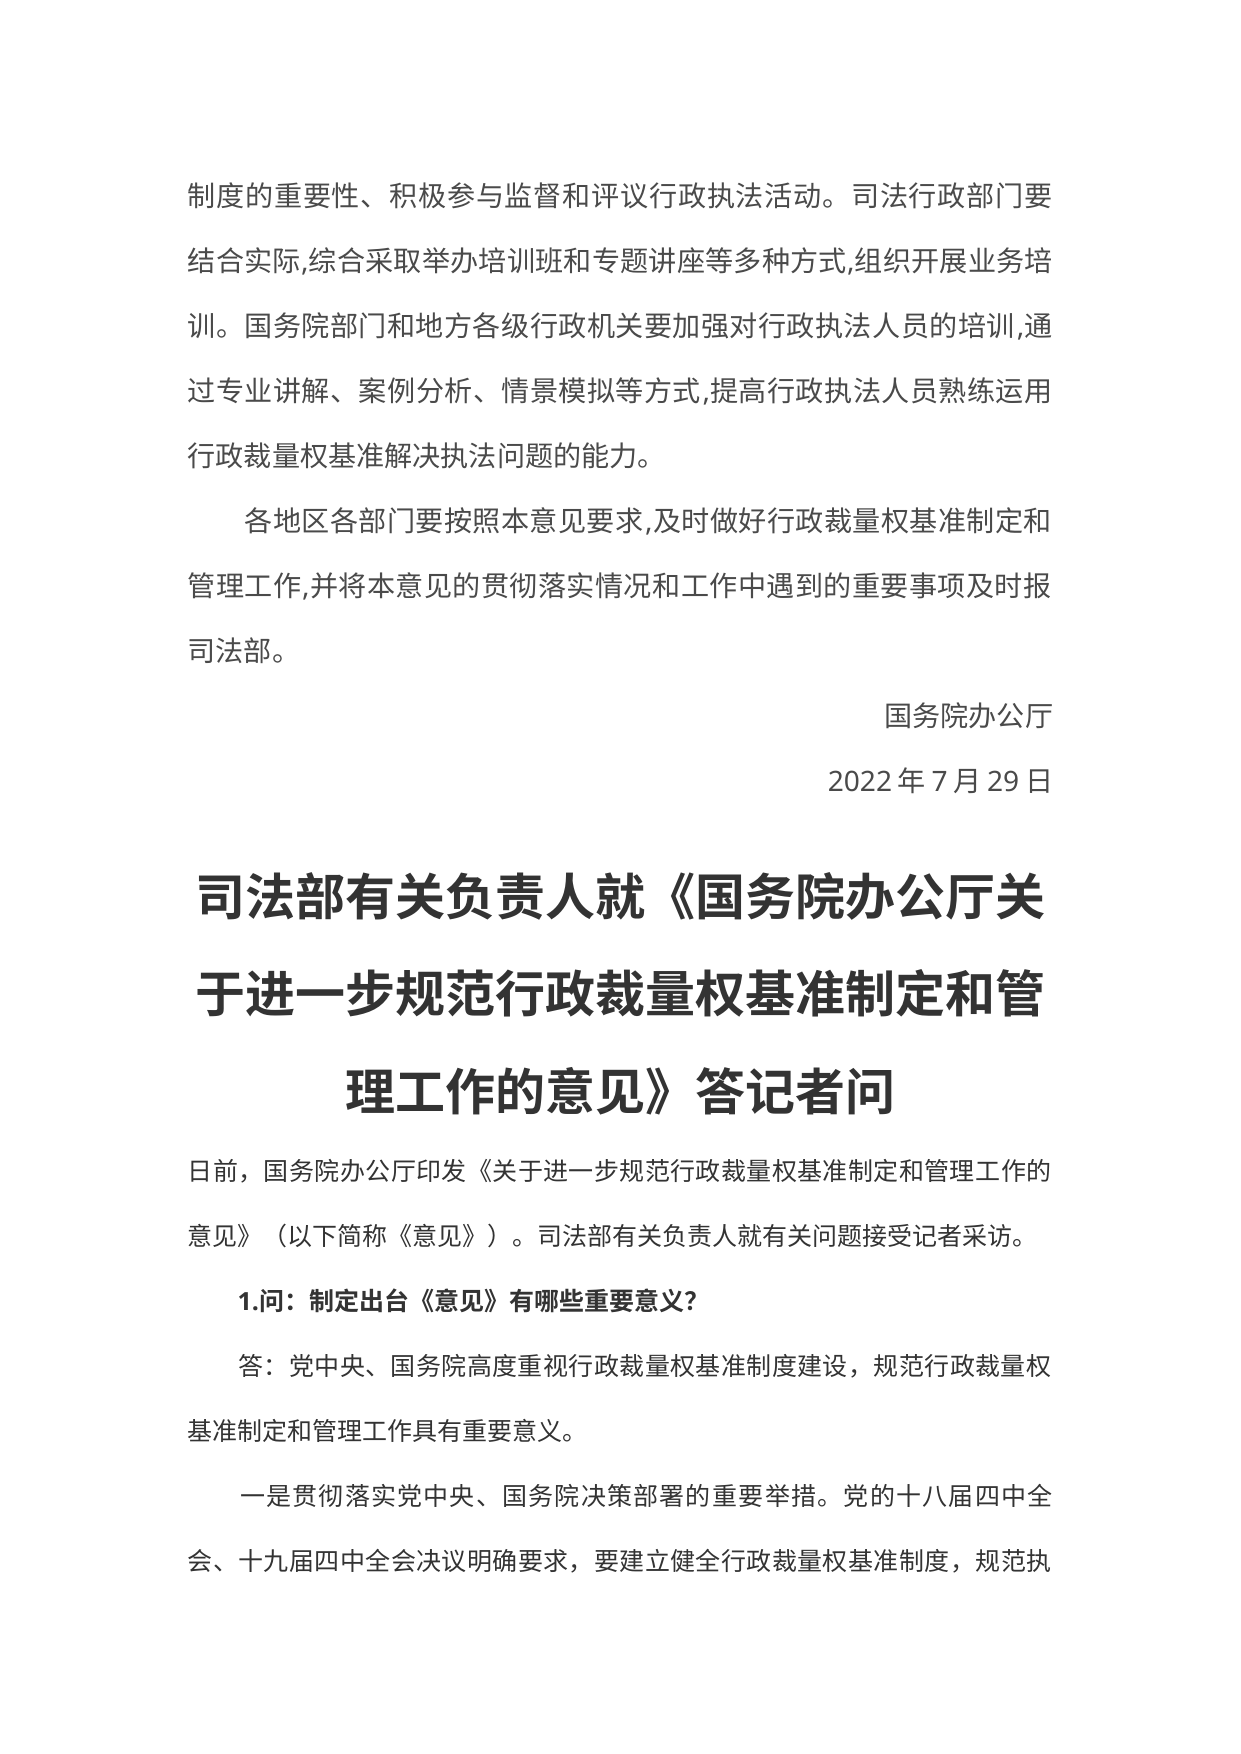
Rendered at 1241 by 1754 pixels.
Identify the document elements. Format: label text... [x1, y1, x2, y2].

text 各地区各部门要按照本意见要求,及时做好行政裁量权基准制定和管理工作,并将本意见的贯彻落实情况和工作中遇到的重要事项及时报司法部。 [187, 487, 1053, 682]
text 答：党中央、国务院高度重视行政裁量权基准制度建设，规范行政裁量权基准制定和管理工作具有重要意义。 [187, 1332, 1053, 1462]
subtitle 司法部有关负责人就《国务院办公厅关于进一步规范行政裁量权基准制定和管理工作的意见》答记者问 [187, 844, 1053, 1137]
text 1.问：制定出台《意见》有哪些重要意义？ [187, 1267, 1053, 1332]
text 日前，国务院办公厅印发《关于进一步规范行政裁量权基准制定和管理工作的意见》（以下简称《意见》）。司法部有关负责人就有关问题接受记者采访。 [187, 1137, 1053, 1267]
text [187, 1462, 1053, 1592]
text 2022年7月29日 [187, 747, 1053, 812]
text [187, 162, 1053, 487]
text 国务院办公厅 [187, 682, 1053, 747]
